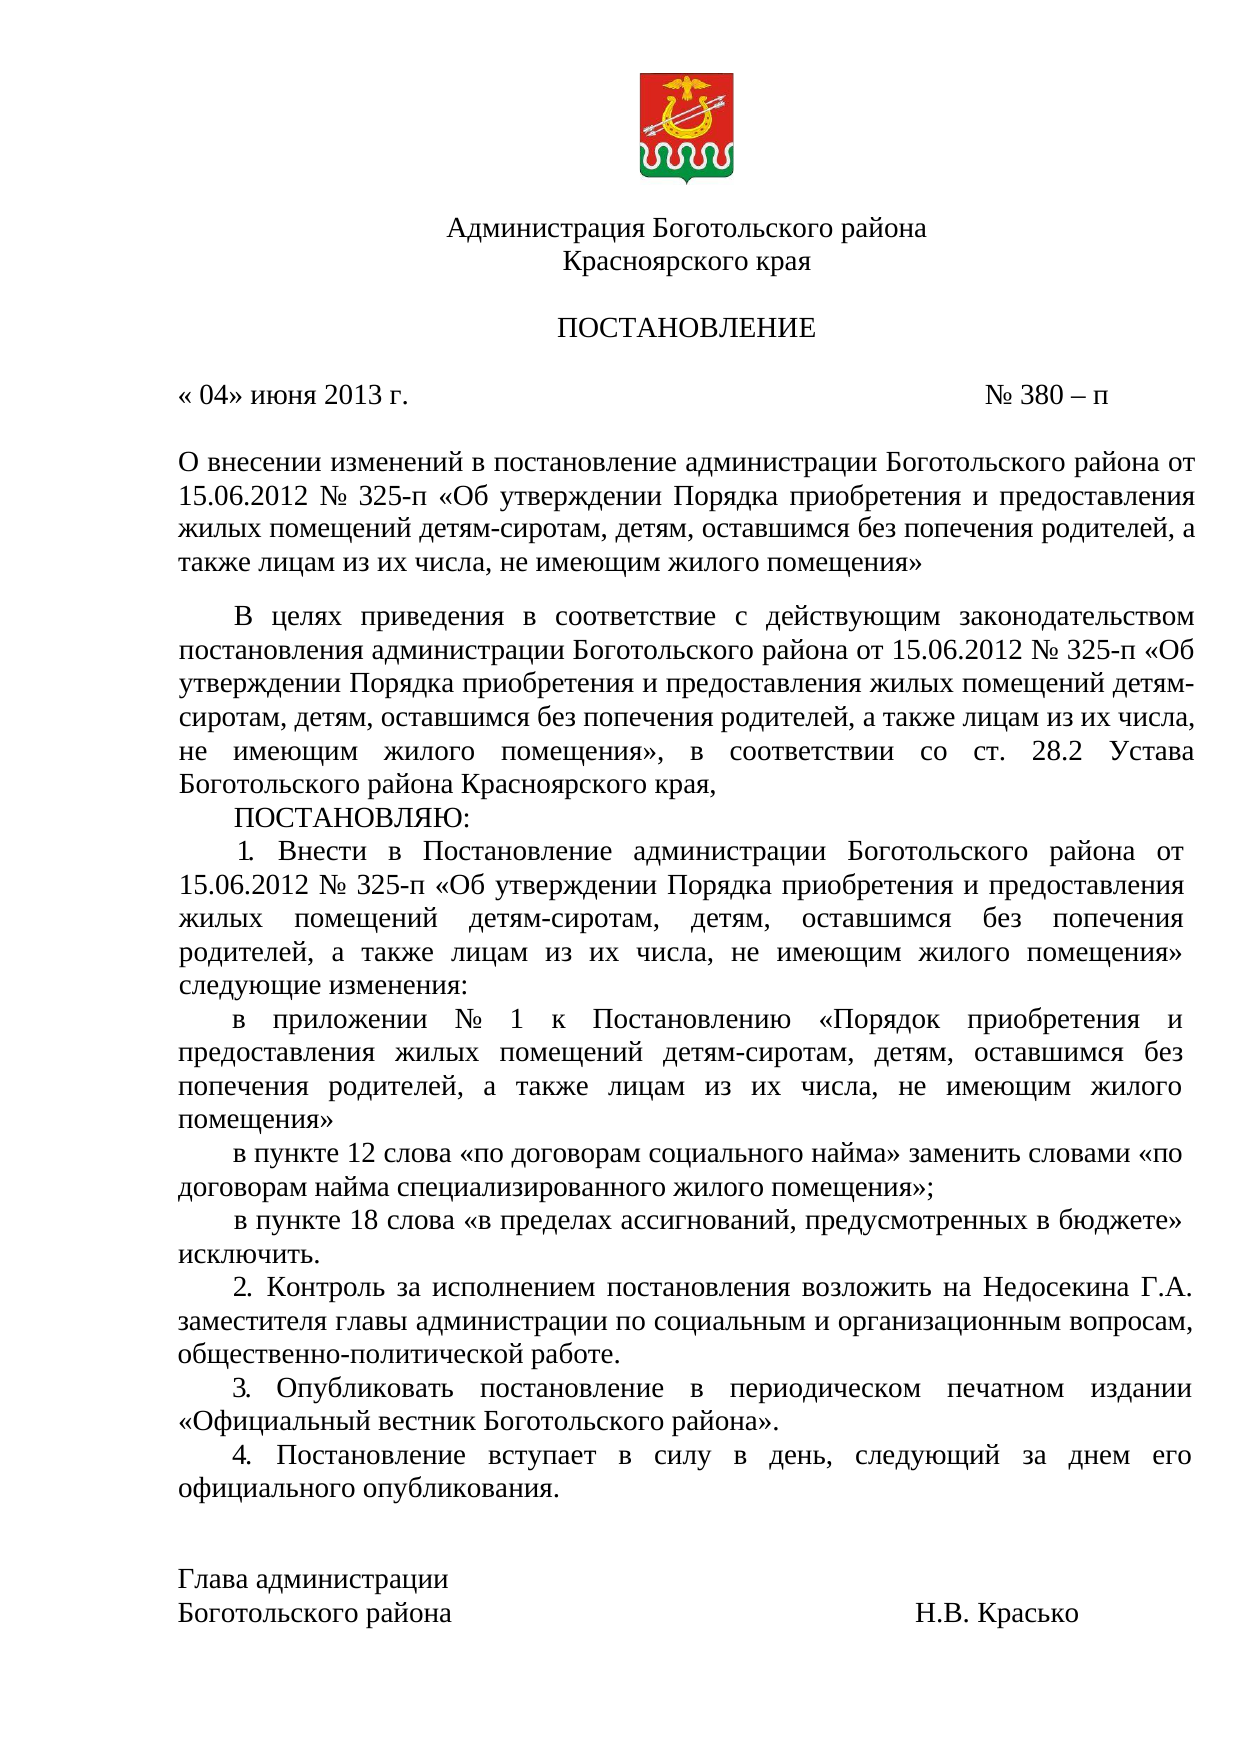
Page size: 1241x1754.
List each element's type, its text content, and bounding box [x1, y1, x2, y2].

picture [639, 73, 734, 185]
text О внесении изменений в постановление администрации Боготольского района от 15.06.2012 № 325-п «Об утверждении Порядка приобретения и предоставления жилых помещений детям-сиротам, детям, оставшимся без попечения родителей, а также лицам из их числа, не имеющим жилого помещения» [178, 446, 1196, 578]
text Глава администрации Боготольского района Н.В. Красько [177, 1562, 1196, 1629]
text в пункте 18 слова «в пределах ассигнований, предусмотренных в бюджете» исключить. [178, 1202, 1183, 1269]
text в пункте 12 слова «по договорам социального найма» заменить словами «по договорам найма специализированного жилого помещения»; [178, 1135, 1183, 1202]
text 2. Контроль за исполнением постановления возложить на Недосекина Г.А. заместителя главы администрации по социальным и организационным вопросам, общественно-политической работе. [177, 1269, 1194, 1370]
text « 04» июня 2013 г. № 380 – п [177, 377, 1196, 411]
text Красноярского края [177, 243, 1196, 277]
text в приложении № 1 к Постановлению «Порядок приобретения и предоставления жилых помещений детям-сиротам, детям, оставшимся без попечения родителей, а также лицам из их числа, не имеющим жилого помещения» [178, 1001, 1184, 1135]
text Администрация Боготольского района [177, 210, 1196, 243]
text ПОСТАНОВЛЯЮ: [233, 800, 1196, 833]
list Опубликовать постановление в периодическом печатном издании «Официальный вестник Боготольского района». [178, 1370, 1193, 1437]
text ПОСТАНОВЛЕНИЕ [177, 310, 1196, 344]
list Постановление вступает в силу в день, следующий за днем его официального опубликования. [178, 1437, 1193, 1504]
text В целях приведения в соответствие с действующим законодательством постановления администрации Боготольского района от 15.06.2012 № 325-п «Об утверждении Порядка приобретения и предоставления жилых помещений детям-сиротам, детям, оставшимся без попечения родителей, а также лицам из их числа, не имеющим жилого помещения», в соответствии со ст. 28.2 Устава Боготольского района Красноярского края, [179, 598, 1195, 800]
text 1. Внести в Постановление администрации Боготольского района от 15.06.2012 № 325-п «Об утверждении Порядка приобретения и предоставления жилых помещений детям-сиротам, детям, оставшимся без попечения родителей, а также лицам из их числа, не имеющим жилого помещения» следующие изменения: [179, 833, 1185, 1001]
